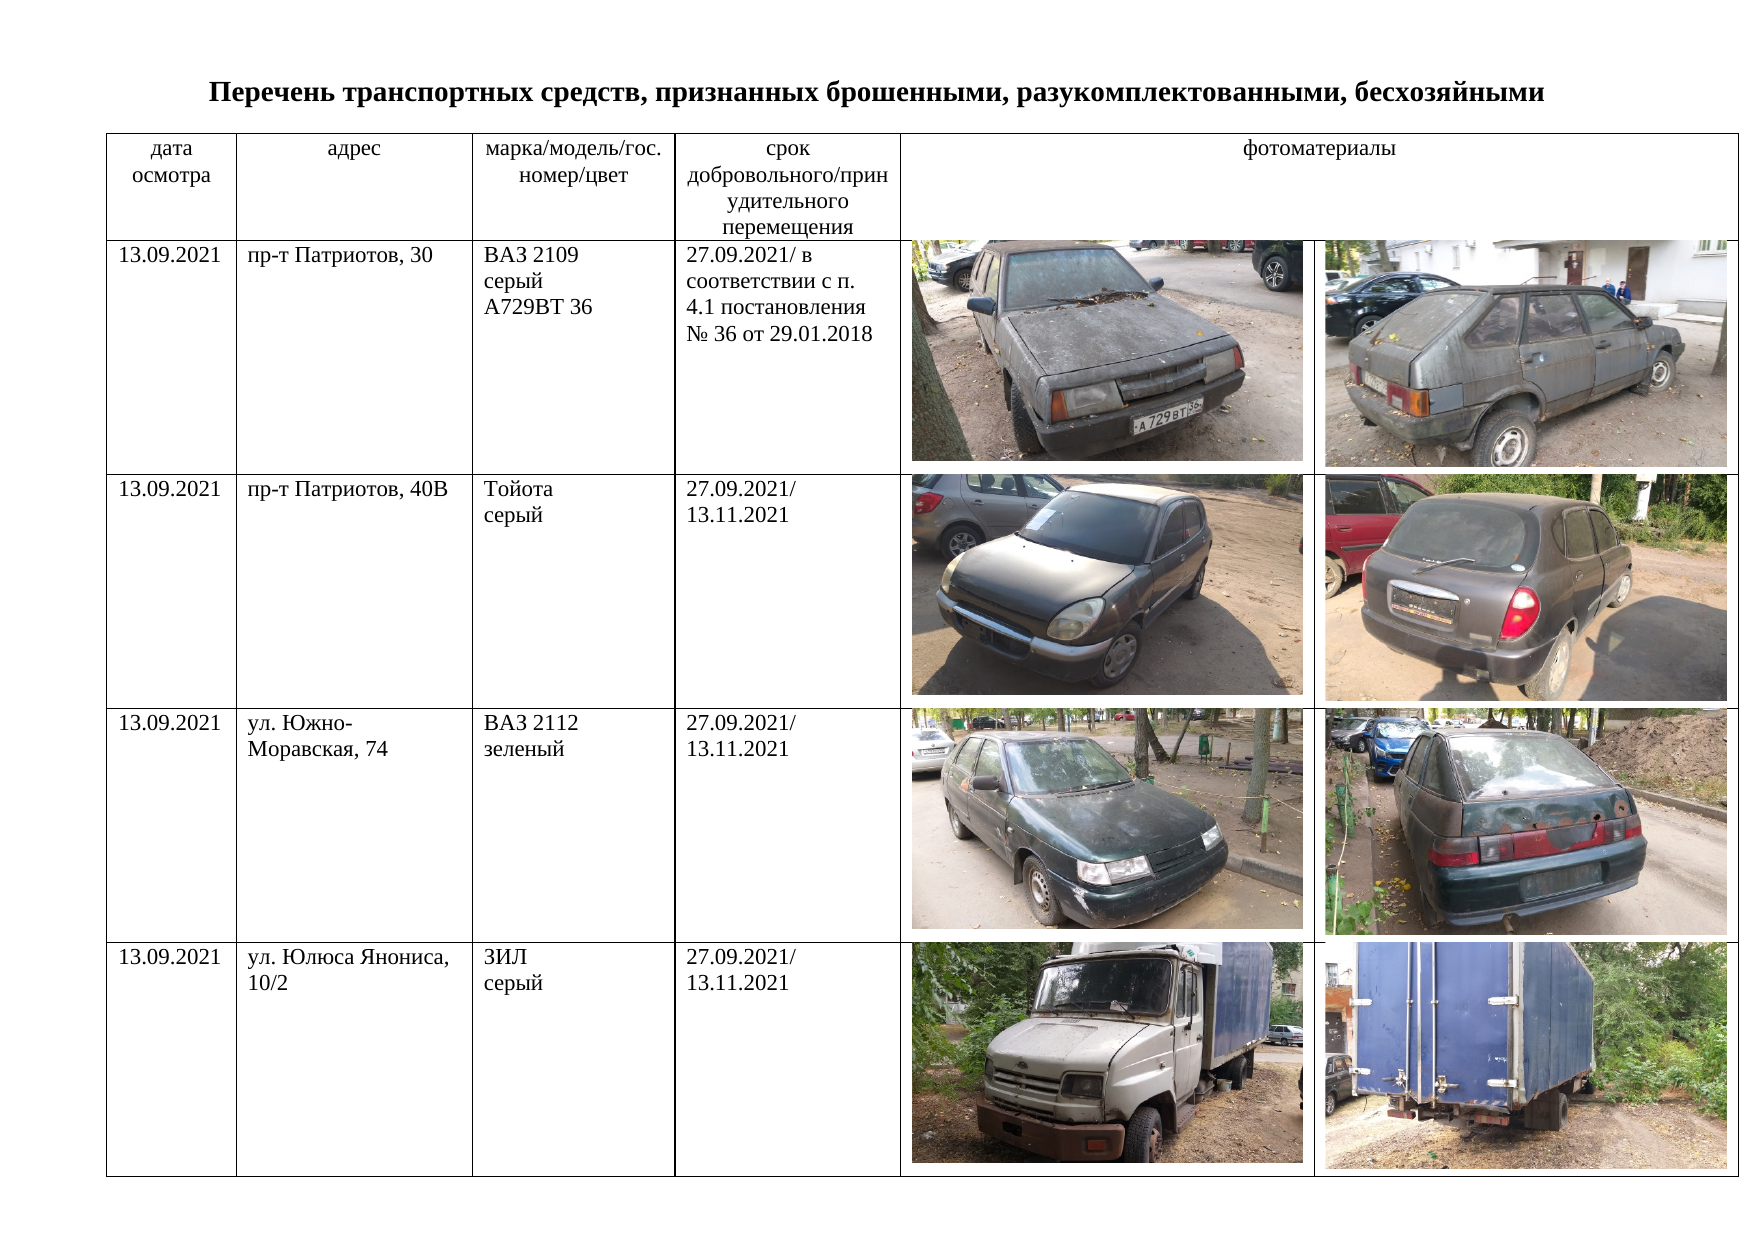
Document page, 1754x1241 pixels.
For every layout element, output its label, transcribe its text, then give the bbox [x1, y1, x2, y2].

table_cell [901, 943, 1314, 1176]
table_cell [901, 475, 1314, 708]
table_cell [1315, 475, 1738, 708]
picture [912, 708, 1303, 929]
picture [1325, 942, 1727, 1169]
table_cell 13.09.2021 [107, 241, 236, 474]
table_cell [1315, 709, 1738, 942]
table_header фотоматериалы [901, 134, 1738, 240]
table_cell [901, 709, 1314, 942]
table_cell 27.09.2021/ 13.11.2021 [676, 709, 900, 942]
picture [912, 942, 1303, 1163]
table_cell 27.09.2021/ 13.11.2021 [676, 475, 900, 708]
table_cell ул. Юлюса Янониса, 10/2 [237, 943, 472, 1176]
text Перечень транспортных средств, признанных брошенными, разукомплектованными, бесхозяйными [118, 74, 1636, 107]
picture [1325, 474, 1727, 701]
table_cell [901, 241, 1314, 474]
table_cell ЗИЛ серый [473, 943, 674, 1176]
table_cell Тойота серый [473, 475, 674, 708]
picture [1325, 240, 1727, 467]
table_cell ВАЗ 2109 серый А729ВТ 36 [473, 241, 674, 474]
table_header марка/модель/гос. номер/цвет [473, 134, 674, 240]
table_cell [1315, 943, 1738, 1176]
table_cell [676, 943, 900, 1176]
table_cell 27.09.2021/ в соответствии с п. 4.1 постановления № 36 от 29.01.2018 [676, 241, 900, 474]
table_cell ВАЗ 2112 зеленый [473, 709, 674, 942]
picture [912, 240, 1303, 461]
table_header адрес [237, 134, 472, 240]
table_cell 13.09.2021 [107, 709, 236, 942]
picture [912, 474, 1303, 695]
picture [1325, 708, 1727, 935]
table_cell 13.09.2021 [107, 475, 236, 708]
table_cell пр-т Патриотов, 40В [237, 475, 472, 708]
table_header дата осмотра [107, 134, 236, 240]
table_header срок добровольного/принудительного перемещения [676, 134, 900, 240]
table_cell ул. Южно-Моравская, 74 [237, 709, 472, 942]
table_cell 13.09.2021 [107, 943, 236, 1176]
table_cell [1315, 241, 1738, 474]
table_cell пр-т Патриотов, 30 [237, 241, 472, 474]
